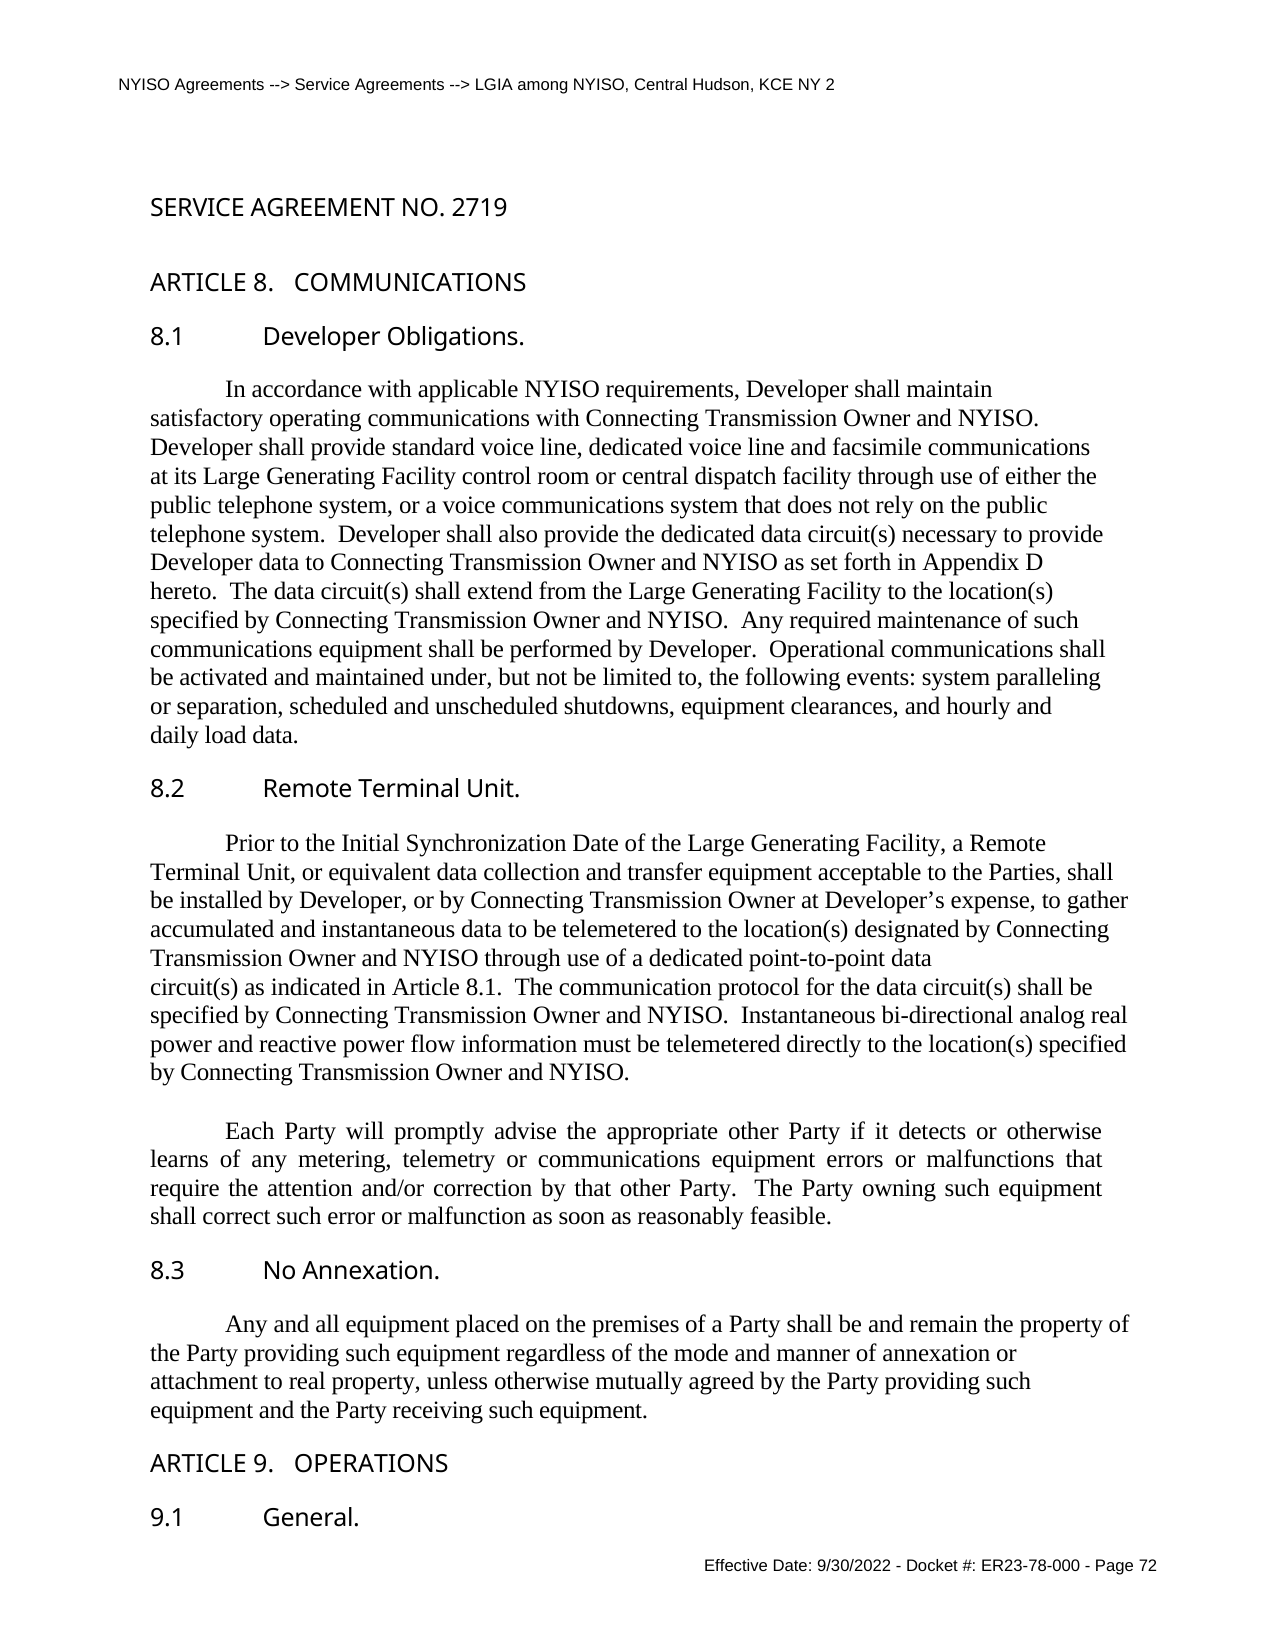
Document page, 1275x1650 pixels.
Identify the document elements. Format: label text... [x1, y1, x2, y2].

text Prior to the Initial Synchronization Date of the Large Generating Facility, a Remote Terminal Unit, or equivalent data collection and transfer equipment acceptable to the Parties, shall be installed by Developer, or by Connecting Transmission Owner at Developer’s expense, to gather accumulated and instantaneous data to be telemetered to the location(s) designated by Connecting Transmission Owner and NYISO through use of a dedicated point-to-point data circuit(s) as indicated in Article 8.1. The communication protocol for the data circuit(s) shall be specified by Connecting Transmission Owner and NYISO. Instantaneous bi-directional analog real power and reactive power flow information must be telemetered directly to the location(s) specified by Connecting Transmission Owner and NYISO. [150, 829, 1133, 1087]
text 8.3 No Annexation. [150, 1256, 1275, 1285]
text Developer shall provide standard voice line, dedicated voice line and facsimile communications at its Large Generating Facility control room or central dispatch facility through use of either the public telephone system, or a voice communications system that does not rely on the public telephone system. Developer shall also provide the dedicated data circuit(s) necessary to provide Developer data to Connecting Transmission Owner and NYISO as set forth in Appendix D hereto. The data circuit(s) shall extend from the Large Generating Facility to the location(s) specified by Connecting Transmission Owner and NYISO. Any required maintenance of such communications equipment shall be performed by Developer. Operational communications shall be activated and maintained under, but not be limited to, the following events: system paralleling or separation, scheduled and unscheduled shutdowns, equipment clearances, and hourly and daily load data. [150, 433, 1144, 749]
text 8.1 Developer Obligations. [150, 322, 1275, 351]
text satisfactory operating communications with Connecting Transmission Owner and NYISO. [150, 404, 1275, 432]
text ARTICLE 8. COMMUNICATIONS [150, 268, 1275, 297]
text Each Party will promptly advise the appropriate other Party if it detects or otherwise learns of any metering, telemetry or communications equipment errors or malfunctions that require the attention and/or correction by that other Party. The Party owning such equipment shall correct such error or malfunction as soon as reasonably feasible. [150, 1116, 1102, 1230]
text SERVICE AGREEMENT NO. 2719 [150, 193, 1275, 222]
text 9.1 General. [150, 1504, 1275, 1532]
text ARTICLE 9. OPERATIONS [150, 1449, 1275, 1478]
text 8.2 Remote Terminal Unit. [150, 775, 1275, 804]
text Any and all equipment placed on the premises of a Party shall be and remain the property of the Party providing such equipment regardless of the mode and manner of annexation or attachment to real property, unless otherwise mutually agreed by the Party providing such equipment and the Party receiving such equipment. [150, 1310, 1141, 1424]
text In accordance with applicable NYISO requirements, Developer shall maintain [225, 374, 1275, 403]
